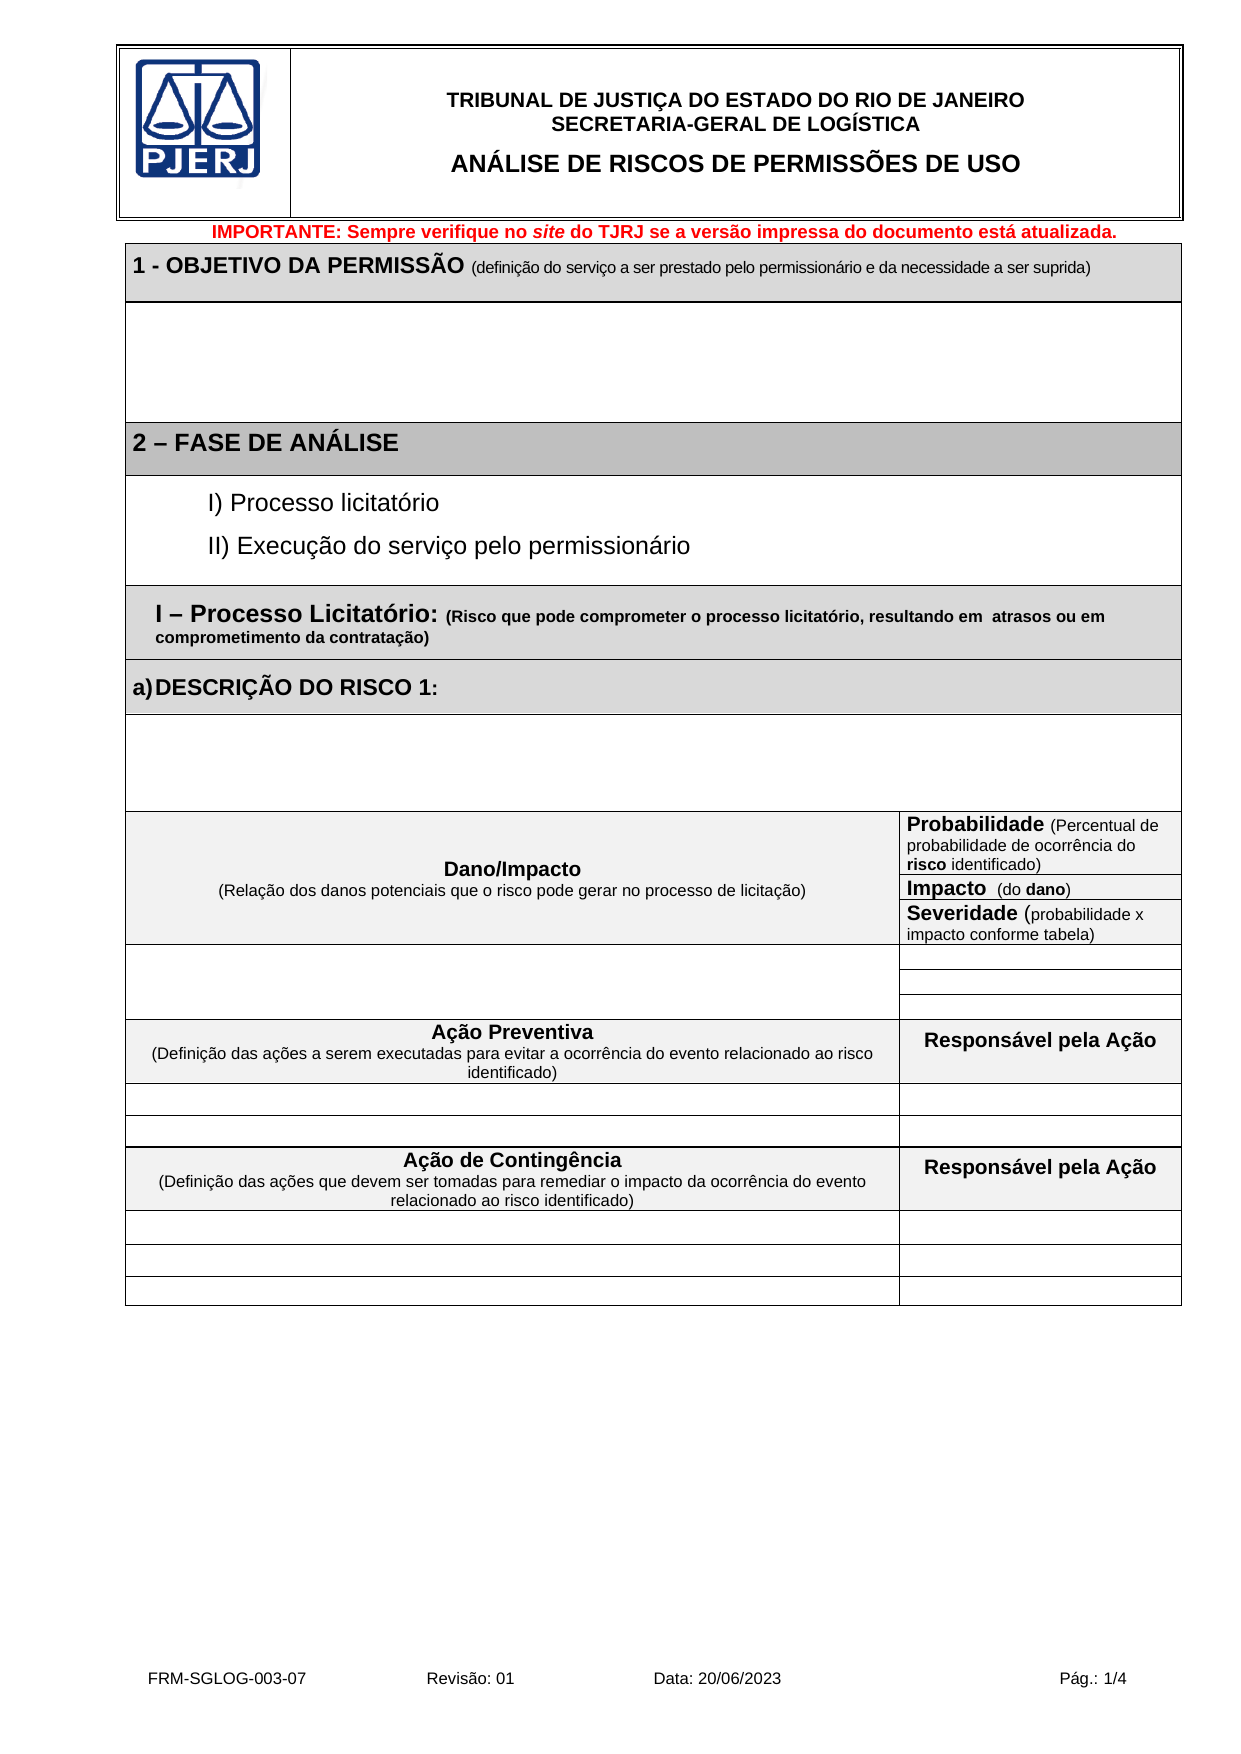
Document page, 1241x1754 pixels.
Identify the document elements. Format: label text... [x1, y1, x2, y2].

table_cell [126, 1277, 899, 1305]
table_cell Severidade (probabilidade x impacto conforme tabela) [900, 900, 1181, 944]
table_cell [126, 715, 1181, 811]
table_cell [126, 1211, 899, 1244]
table_cell [126, 1084, 899, 1114]
table_cell Responsável pela Ação [900, 1020, 1181, 1082]
table_cell Ação Preventiva (Definição das ações a serem executadas para evitar a ocorrência do evento relacionado ao risco identificado) [126, 1020, 899, 1082]
table_cell [126, 303, 1181, 422]
table_cell [900, 1116, 1181, 1146]
table_cell [126, 1245, 899, 1276]
table_cell I) Processo licitatório II) Execução do serviço pelo permissionário [126, 476, 1181, 585]
table_header 1 - OBJETIVO DA PERMISSÃO (definição do serviço a ser prestado pelo permissionário e da necessidade a ser suprida) [126, 244, 1181, 301]
table_cell [126, 945, 899, 1019]
table_cell [126, 1116, 899, 1146]
table_cell [900, 1211, 1181, 1244]
table_cell [900, 995, 1181, 1019]
table_cell Impacto (do dano) [900, 875, 1181, 899]
table_cell Responsável pela Ação [900, 1148, 1181, 1210]
table_cell [900, 1245, 1181, 1276]
table_cell 2 – FASE DE ANÁLISE [126, 423, 1181, 475]
table_cell Probabilidade (Percentual de probabilidade de ocorrência do risco identificado) [900, 812, 1181, 874]
table_cell Dano/Impacto (Relação dos danos potenciais que o risco pode gerar no processo de licitação) [126, 812, 899, 944]
table_cell [900, 1277, 1181, 1305]
table_cell I – Processo Licitatório: (Risco que pode comprometer o processo licitatório, resultando em atrasos ou em comprometimento da contratação) [126, 586, 1181, 659]
table_cell DESCRIÇÃO DO RISCO 1: [126, 660, 1181, 713]
table_cell [900, 945, 1181, 969]
table_cell [900, 1084, 1181, 1114]
table_cell [900, 970, 1181, 994]
table_cell Ação de Contingência (Definição das ações que devem ser tomadas para remediar o impacto da ocorrência do evento relacionado ao risco identificado) [126, 1148, 899, 1210]
